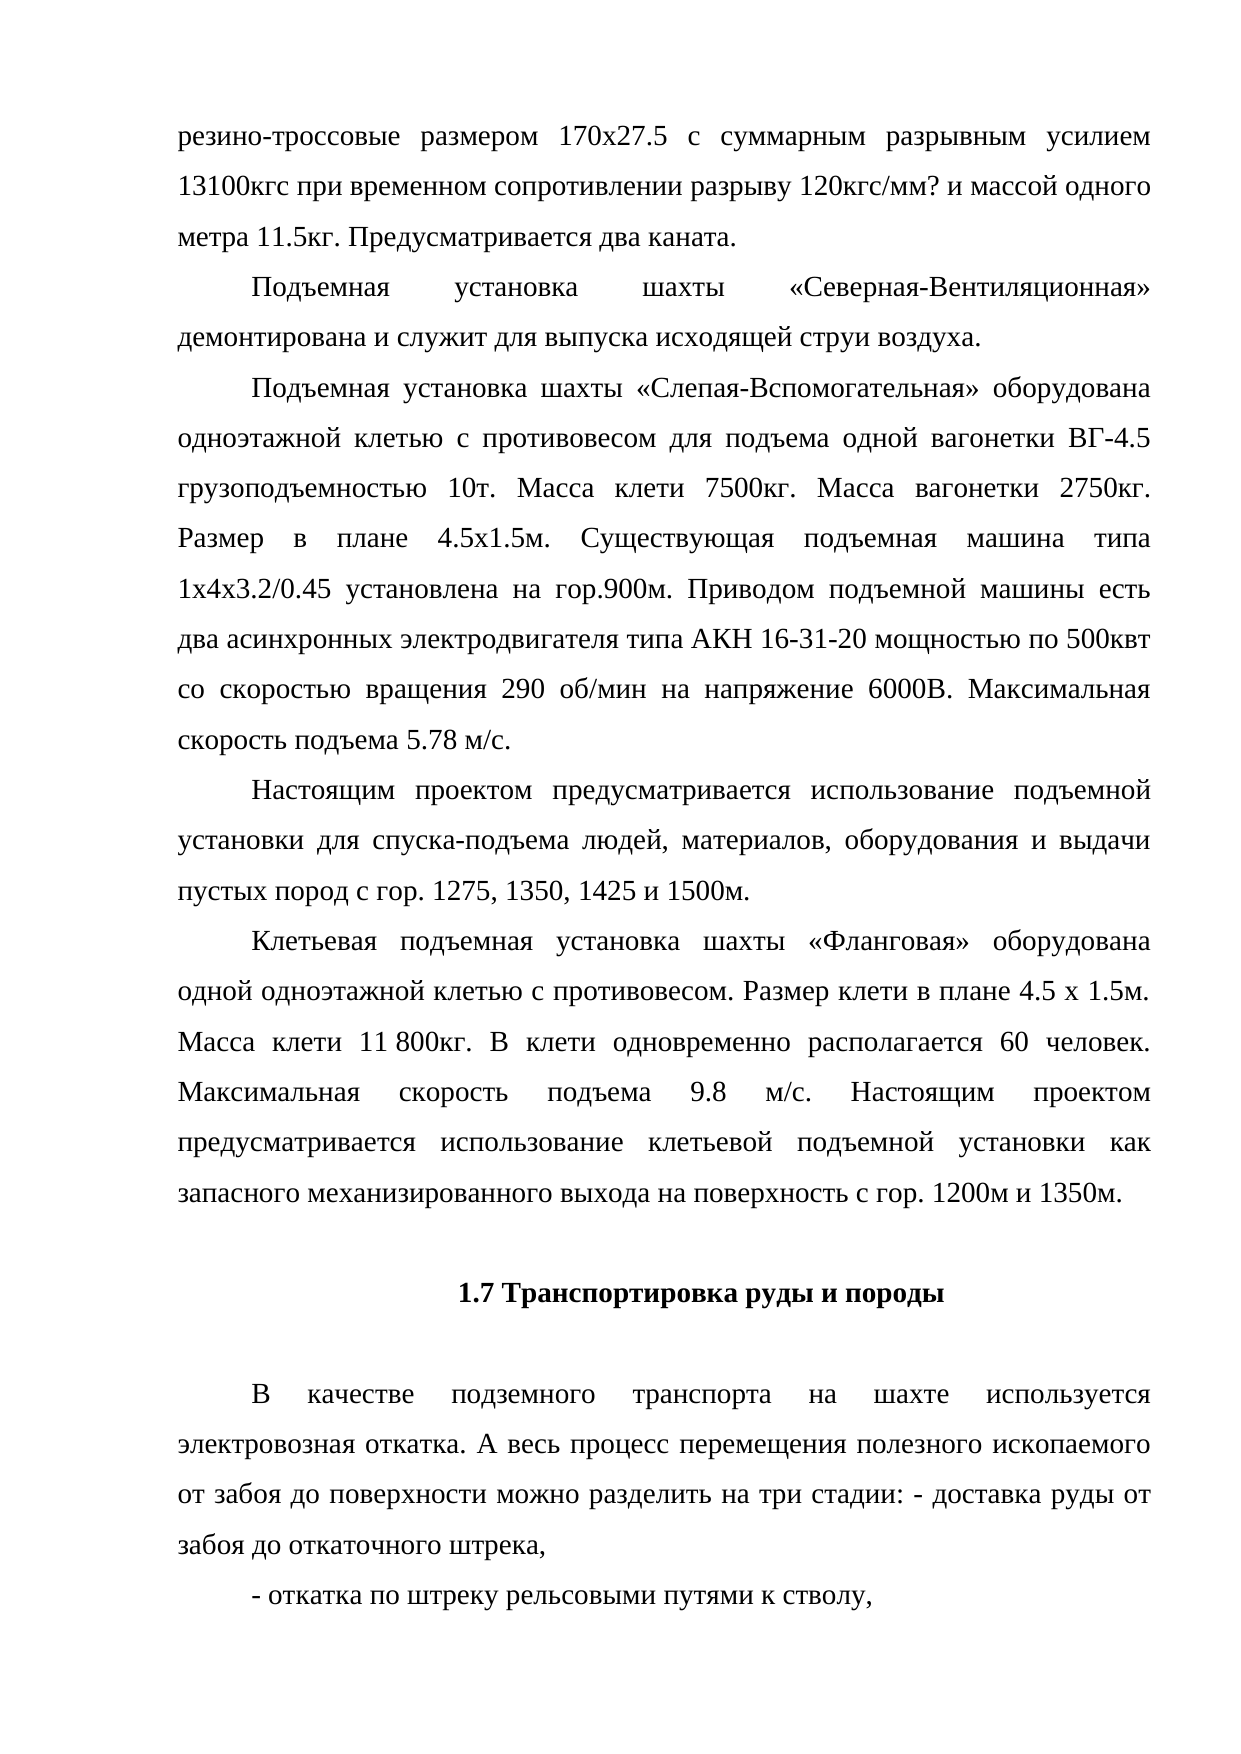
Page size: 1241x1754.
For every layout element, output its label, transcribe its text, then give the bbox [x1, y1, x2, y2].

text 1.7 Транспортировка руды и породы [177, 1275, 1152, 1309]
text В качестве подземного транспорта на шахте используется электровозная откатка. А весь процесс перемещения полезного ископаемого от забоя до поверхности можно разделить на три стадии: - доставка руды от забоя до откаточного штрека, [177, 1376, 1152, 1560]
text Подъемная установка шахты «Слепая-Вспомогательная» оборудована одноэтажной клетью с противовесом для подъема одной вагонетки ВГ-4.5 грузоподъемностью 10т. Масса клети 7500кг. Масса вагонетки 2750кг. Размер в плане 4.5х1.5м. Существующая подъемная машина типа 1х4х3.2/0.45 установлена на гор.900м. Приводом подъемной машины есть два асинхронных электродвигателя типа АКН 16-31-20 мощностью по 500квт со скоростью вращения 290 об/мин на напряжение 6000В. Максимальная скорость подъема 5.78 м/с. [177, 370, 1152, 755]
text - откатка по штреку рельсовыми путями к стволу, [177, 1577, 1152, 1611]
text Настоящим проектом предусматривается использование подъемной установки для спуска-подъема людей, материалов, оборудования и выдачи пустых пород с гор. 1275, 1350, 1425 и 1500м. [177, 772, 1152, 906]
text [177, 118, 1152, 252]
text Подъемная установка шахты «Северная-Вентиляционная» демонтирована и служит для выпуска исходящей струи воздуха. [177, 269, 1152, 353]
text Клетьевая подъемная установка шахты «Фланговая» оборудована одной одноэтажной клетью с противовесом. Размер клети в плане 4.5 х 1.5м. Масса клети 11 800кг. В клети одновременно располагается 60 человек. Максимальная скорость подъема 9.8 м/с. Настоящим проектом предусматривается использование клетьевой подъемной установки как запасного механизированного выхода на поверхность с гор. 1200м и 1350м. [177, 923, 1152, 1208]
